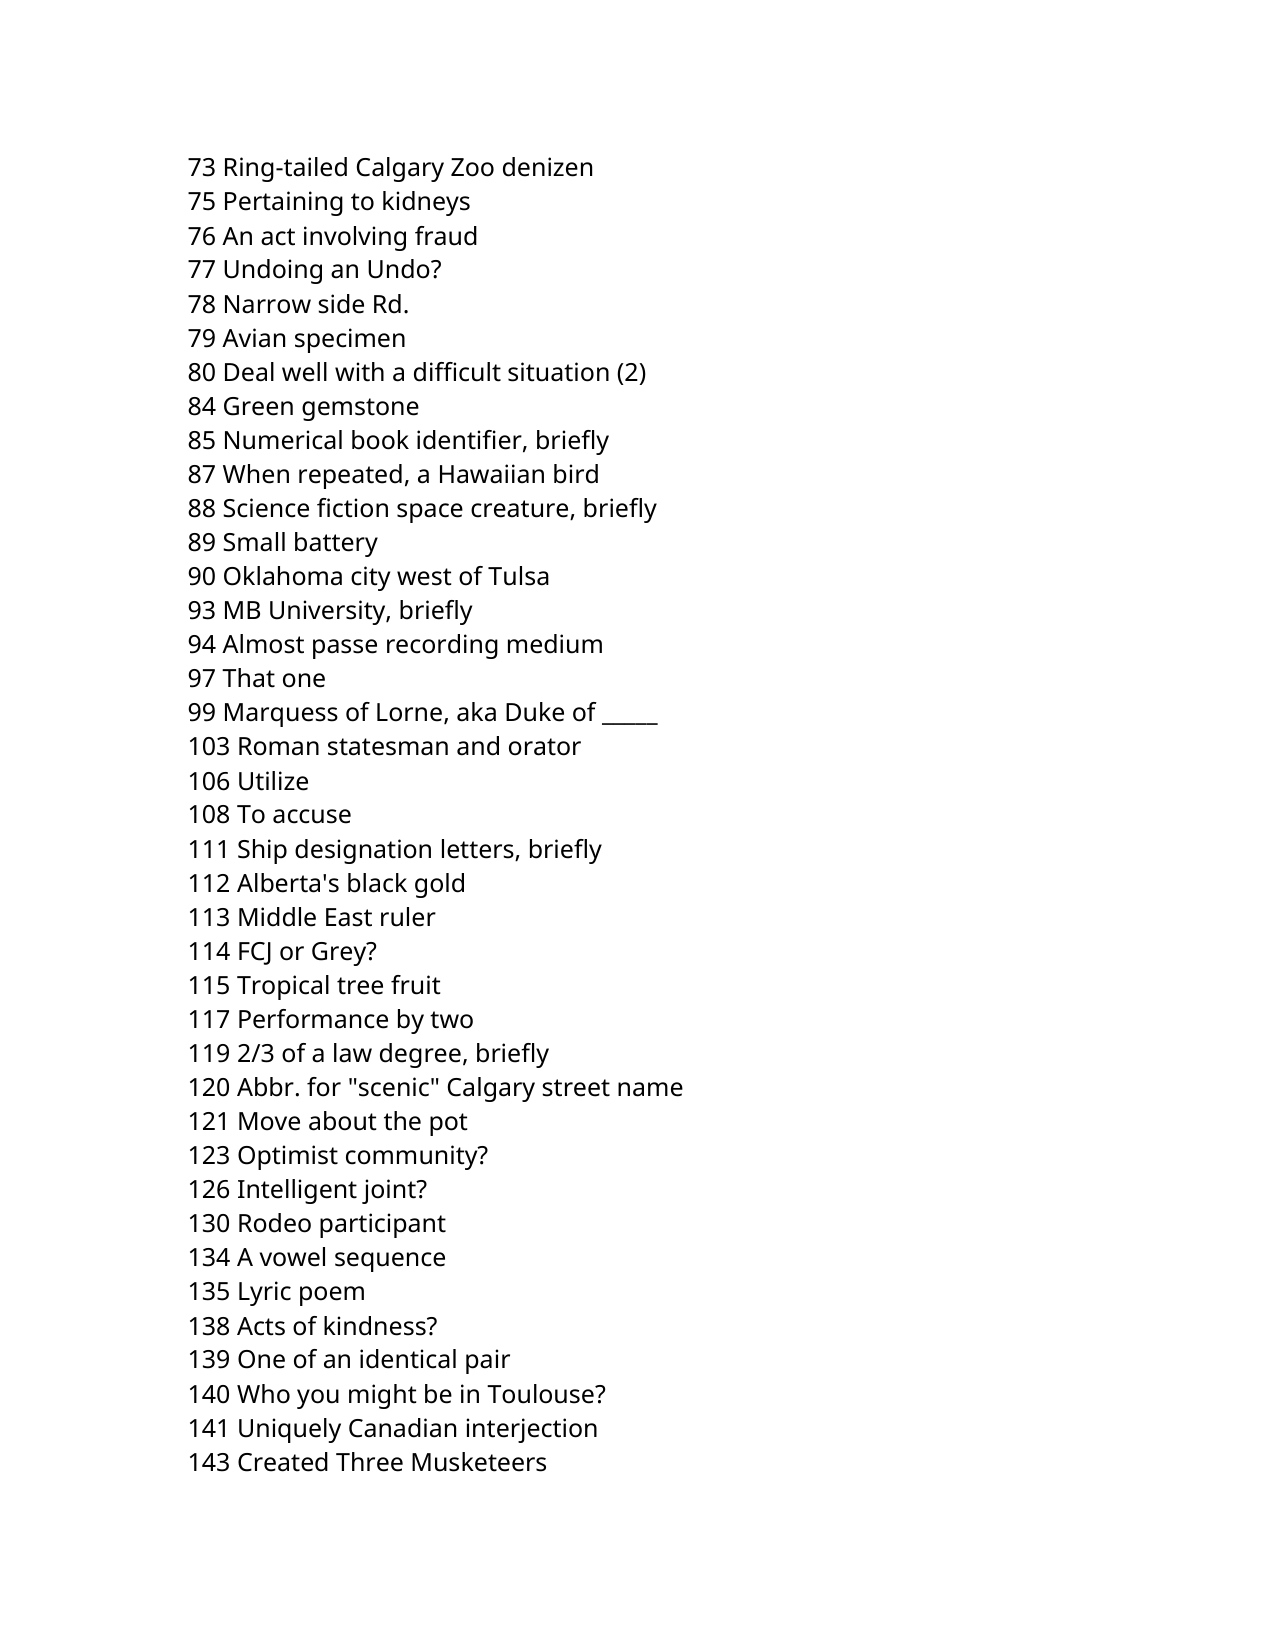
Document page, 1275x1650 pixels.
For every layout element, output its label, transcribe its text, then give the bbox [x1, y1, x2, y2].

text 80 Deal well with a difficult situation (2) [187, 354, 1087, 388]
text 76 An act involving fraud [187, 218, 1087, 252]
text 87 When repeated, a Hawaiian bird [187, 457, 1087, 491]
text 112 Alberta's black gold [187, 865, 1087, 899]
text 126 Intelligent joint? [187, 1172, 1087, 1206]
text 130 Rodeo participant [187, 1206, 1087, 1240]
text 119 2/3 of a law degree, briefly [187, 1036, 1087, 1070]
text 78 Narrow side Rd. [187, 286, 1087, 320]
text 120 Abbr. for "scenic" Calgary street name [187, 1070, 1087, 1104]
text 121 Move about the pot [187, 1104, 1087, 1138]
text 75 Pertaining to kidneys [187, 184, 1087, 218]
text 79 Avian specimen [187, 320, 1087, 354]
text 99 Marquess of Lorne, aka Duke of _____ [187, 695, 1087, 729]
text 139 One of an identical pair [187, 1342, 1087, 1376]
text 115 Tropical tree fruit [187, 967, 1087, 1002]
text 134 A vowel sequence [187, 1240, 1087, 1274]
text 108 To accuse [187, 797, 1087, 831]
text 88 Science fiction space creature, briefly [187, 491, 1087, 525]
text 114 FCJ or Grey? [187, 933, 1087, 967]
text 84 Green gemstone [187, 388, 1087, 422]
text 77 Undoing an Undo? [187, 252, 1087, 286]
text 85 Numerical book identifier, briefly [187, 422, 1087, 457]
text 90 Oklahoma city west of Tulsa [187, 559, 1087, 593]
text 117 Performance by two [187, 1002, 1087, 1036]
text 106 Utilize [187, 763, 1087, 797]
text 103 Roman statesman and orator [187, 729, 1087, 763]
text 113 Middle East ruler [187, 899, 1087, 933]
text 135 Lyric poem [187, 1274, 1087, 1308]
text 141 Uniquely Canadian interjection [187, 1410, 1087, 1444]
text 73 Ring-tailed Calgary Zoo denizen [187, 150, 1087, 184]
text 93 MB University, briefly [187, 593, 1087, 627]
text 111 Ship designation letters, briefly [187, 831, 1087, 865]
text 89 Small battery [187, 525, 1087, 559]
text 143 Created Three Musketeers [187, 1444, 1087, 1478]
text 140 Who you might be in Toulouse? [187, 1376, 1087, 1410]
text 138 Acts of kindness? [187, 1308, 1087, 1342]
text 94 Almost passe recording medium [187, 627, 1087, 661]
text 123 Optimist community? [187, 1138, 1087, 1172]
text 97 That one [187, 661, 1087, 695]
